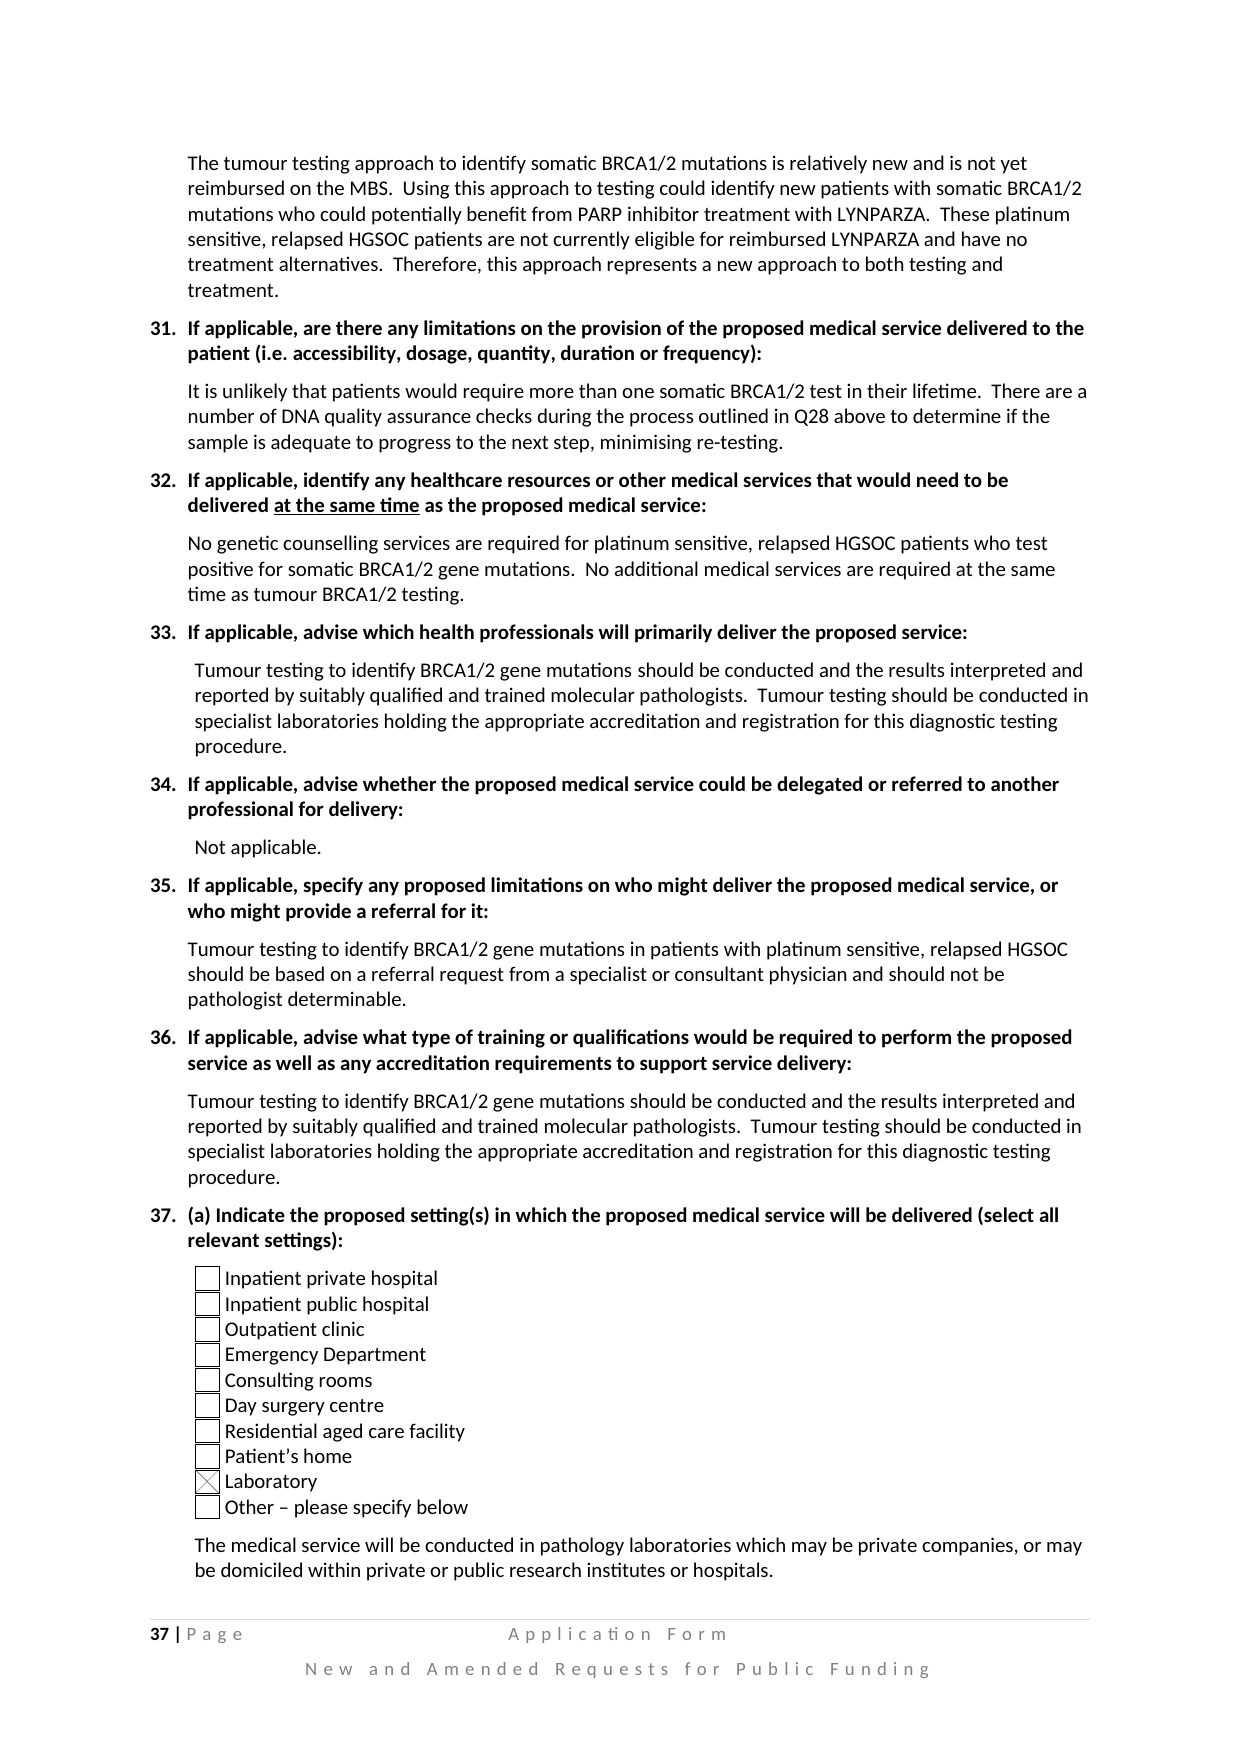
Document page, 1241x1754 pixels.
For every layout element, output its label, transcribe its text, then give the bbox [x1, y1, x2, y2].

subtitle If applicable, specify any proposed limitations on who might deliver the proposed medical service, or who might provide a referral for it: [150, 872, 1090, 923]
text It is unlikely that patients would require more than one somatic BRCA1/2 test in their lifetime. There are a number of DNA quality assurance checks during the process outlined in Q28 above to determine if the sample is adequate to progress to the next step, minimising re-testing. [187, 378, 1090, 454]
text Residential aged care facility [194, 1418, 1090, 1443]
text Patient’s home [194, 1443, 1090, 1469]
text Not applicable. [194, 834, 1090, 860]
text Tumour testing to identify BRCA1/2 gene mutations should be conducted and the results interpreted and reported by suitably qualified and trained molecular pathologists. Tumour testing should be conducted in specialist laboratories holding the appropriate accreditation and registration for this diagnostic testing procedure. [194, 657, 1090, 759]
subtitle If applicable, are there any limitations on the provision of the proposed medical service delivered to the patient (i.e. accessibility, dosage, quantity, duration or frequency): [150, 315, 1090, 366]
text Tumour testing to identify BRCA1/2 gene mutations should be conducted and the results interpreted and reported by suitably qualified and trained molecular pathologists. Tumour testing should be conducted in specialist laboratories holding the appropriate accreditation and registration for this diagnostic testing procedure. [187, 1088, 1090, 1189]
text Outpatient clinic [194, 1316, 1090, 1342]
text No genetic counselling services are required for platinum sensitive, relapsed HGSOC patients who test positive for somatic BRCA1/2 gene mutations. No additional medical services are required at the same time as tumour BRCA1/2 testing. [187, 530, 1090, 607]
subtitle If applicable, advise whether the proposed medical service could be delegated or referred to another professional for delivery: [150, 771, 1090, 822]
text The medical service will be conducted in pathology laboratories which may be private companies, or may be domiciled within private or public research institutes or hospitals. [194, 1532, 1090, 1583]
text Day surgery centre [194, 1392, 1090, 1418]
text Emergency Department [194, 1342, 1090, 1367]
text The tumour testing approach to identify somatic BRCA1/2 mutations is relatively new and is not yet reimbursed on the MBS. Using this approach to testing could identify new patients with somatic BRCA1/2 mutations who could potentially benefit from PARP inhibitor treatment with LYNPARZA. These platinum sensitive, relapsed HGSOC patients are not currently eligible for reimbursed LYNPARZA and have no treatment alternatives. Therefore, this approach represents a new approach to both testing and treatment. [187, 150, 1090, 302]
text Laboratory [219, 1469, 1090, 1494]
subtitle If applicable, advise which health professionals will primarily deliver the proposed service: [150, 619, 1090, 644]
subtitle (a) Indicate the proposed setting(s) in which the proposed medical service will be delivered (select all relevant settings): [150, 1202, 1090, 1253]
subtitle If applicable, identify any healthcare resources or other medical services that would need to be delivered at the same time as the proposed medical service: [150, 467, 1090, 518]
text Other – please specify below [194, 1494, 1090, 1519]
text Tumour testing to identify BRCA1/2 gene mutations in patients with platinum sensitive, relapsed HGSOC should be based on a referral request from a specialist or consultant physician and should not be pathologist determinable. [187, 936, 1090, 1012]
text Inpatient private hospital [194, 1265, 1090, 1291]
text Consulting rooms [194, 1367, 1090, 1392]
text Inpatient public hospital [194, 1291, 1090, 1316]
subtitle If applicable, advise what type of training or qualifications would be required to perform the proposed service as well as any accreditation requirements to support service delivery: [150, 1024, 1090, 1075]
